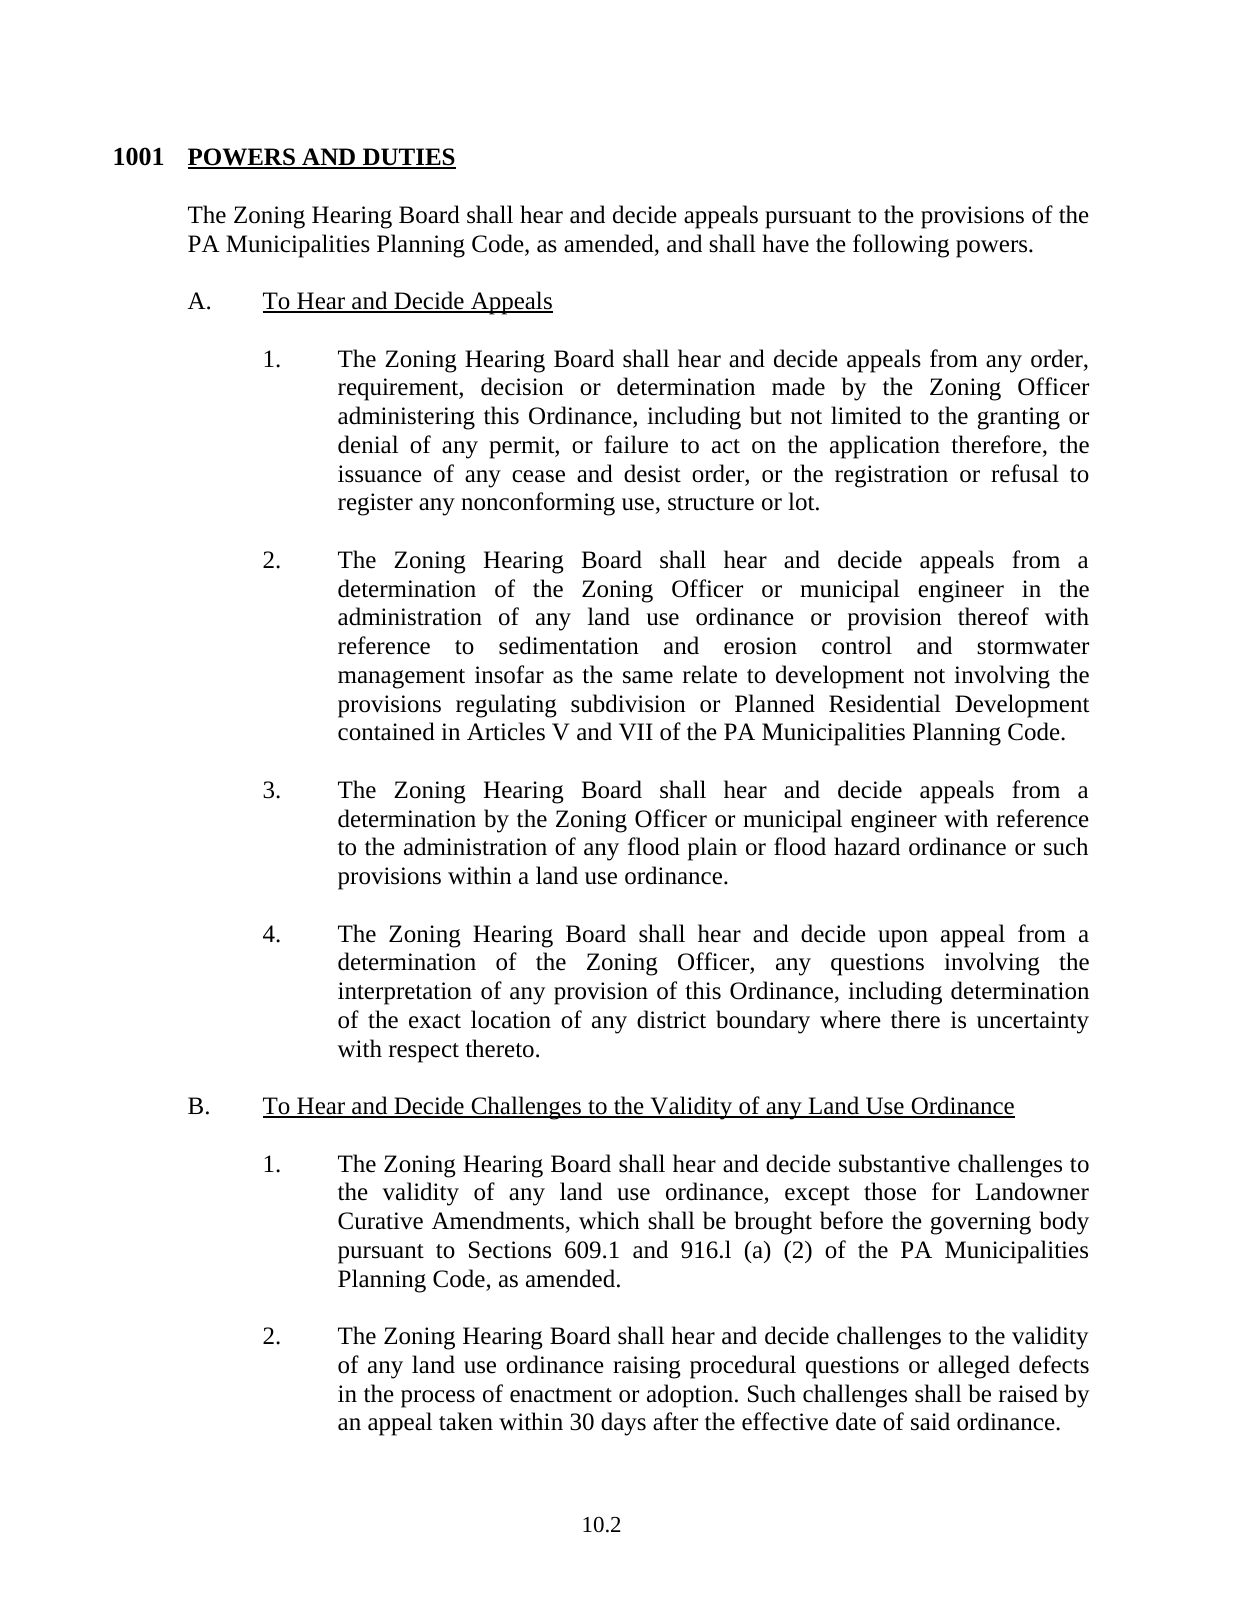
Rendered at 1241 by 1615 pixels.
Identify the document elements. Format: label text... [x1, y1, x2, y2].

list To Hear and Decide Challenges to the Validity of any Land Use Ordinance [187, 1091, 1090, 1120]
list The Zoning Hearing Board shall hear and decide appeals from a determination by the Zoning Officer or municipal engineer with reference to the administration of any flood plain or flood hazard ordinance or such provisions within a land use ordinance. [262, 775, 1090, 890]
list The Zoning Hearing Board shall hear and decide appeals from a determination of the Zoning Officer or municipal engineer in the administration of any land use ordinance or provision thereof with reference to sedimentation and erosion control and stormwater management insofar as the same relate to development not involving the provisions regulating subdivision or Planned Residential Development contained in Articles V and VII of the PA Municipalities Planning Code. [262, 545, 1090, 746]
list The Zoning Hearing Board shall hear and decide challenges to the validity of any land use ordinance raising procedural questions or alleged defects in the process of enactment or adoption. Such challenges shall be raised by an appeal taken within 30 days after the effective date of said ordinance. [262, 1321, 1090, 1436]
text The Zoning Hearing Board shall hear and decide appeals pursuant to the provisions of the PA Municipalities Planning Code, as amended, and shall have the following powers. [187, 200, 1090, 257]
list The Zoning Hearing Board shall hear and decide appeals from any order, requirement, decision or determination made by the Zoning Officer administering this Ordinance, including but not limited to the granting or denial of any permit, or failure to act on the application therefore, the issuance of any cease and desist order, or the registration or refusal to register any nonconforming use, structure or lot. [262, 344, 1090, 516]
list The Zoning Hearing Board shall hear and decide upon appeal from a determination of the Zoning Officer, any questions involving the interpretation of any provision of this Ordinance, including determination of the exact location of any district boundary where there is uncertainty with respect thereto. [262, 919, 1090, 1062]
list The Zoning Hearing Board shall hear and decide substantive challenges to the validity of any land use ordinance, except those for Landowner Curative Amendments, which shall be brought before the governing body pursuant to Sections 609.1 and 916.l (a) (2) of the PA Municipalities Planning Code, as amended. [262, 1149, 1090, 1292]
list POWERS AND DUTIES [112, 141, 1090, 171]
list To Hear and Decide Appeals [187, 286, 1090, 315]
